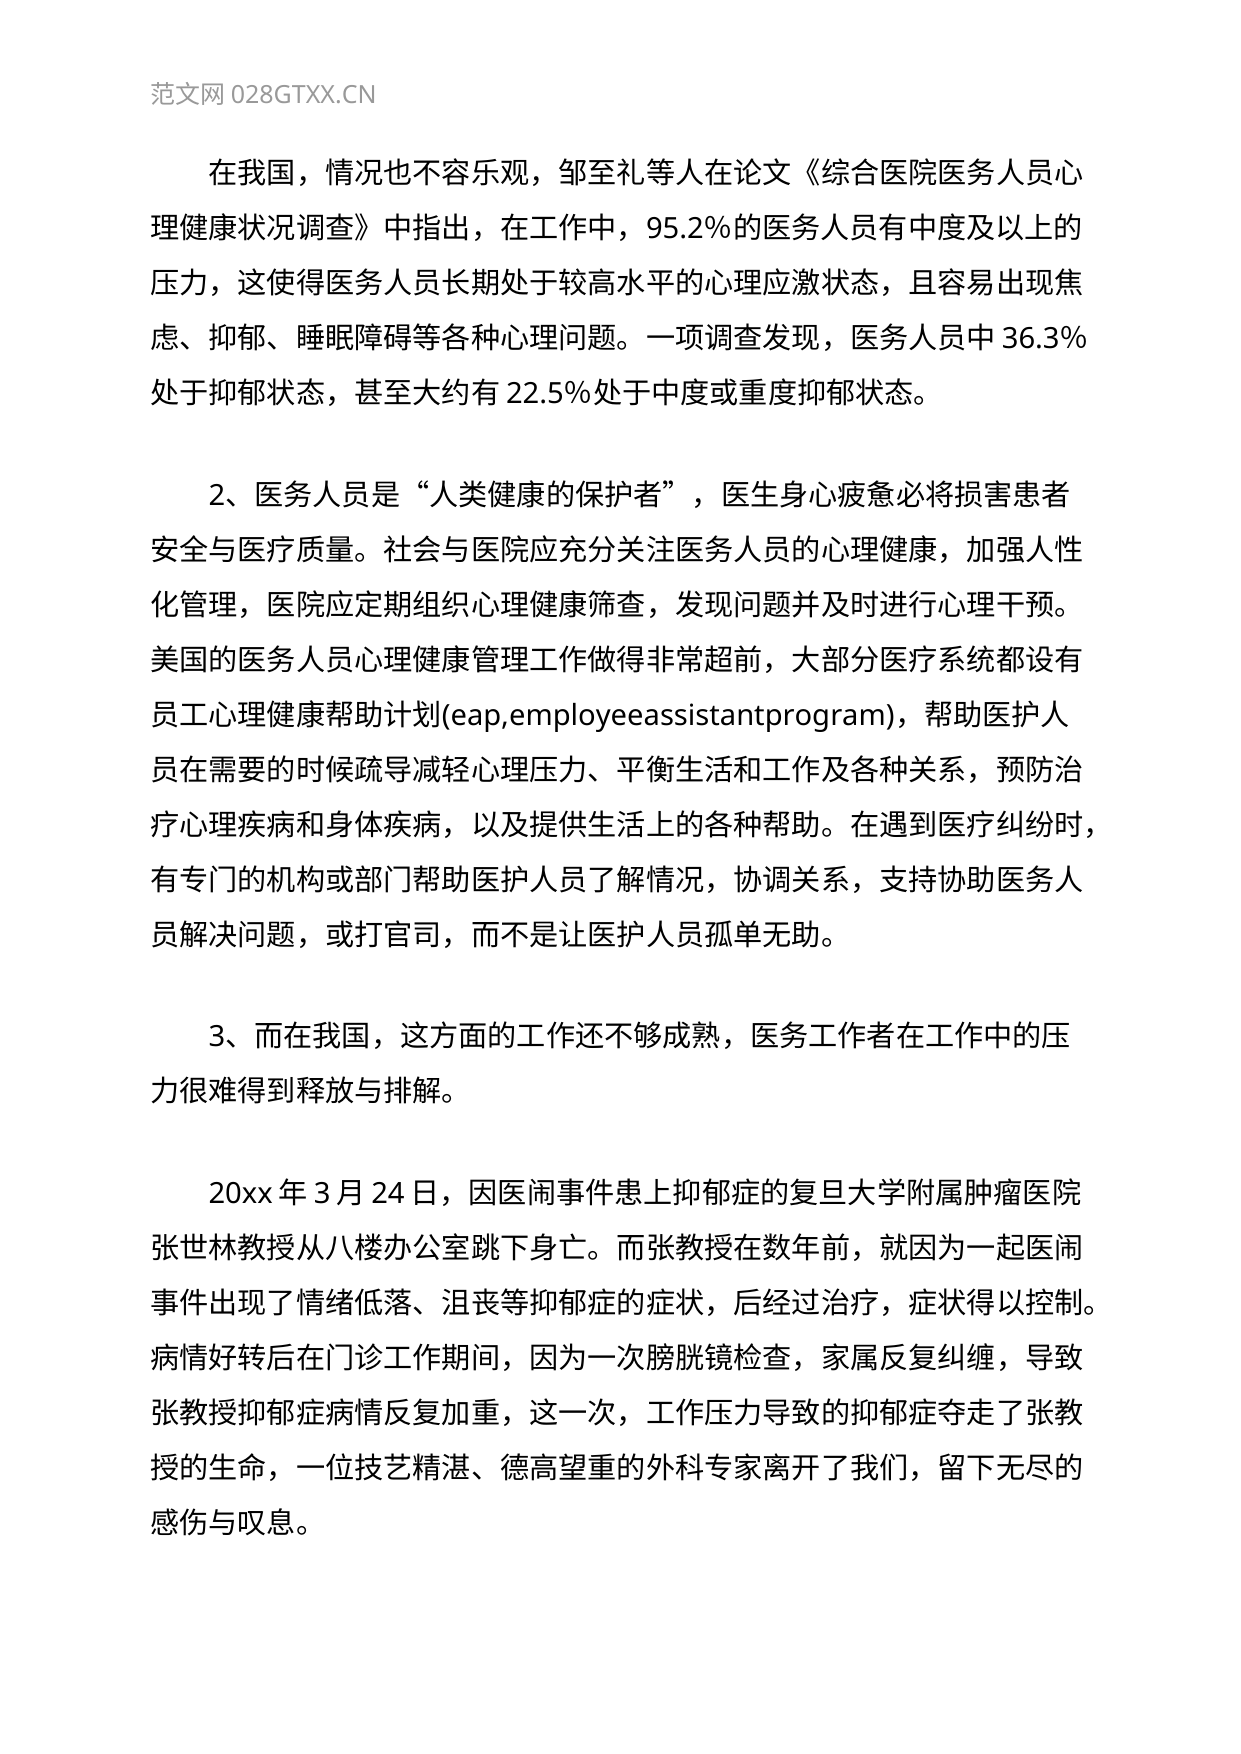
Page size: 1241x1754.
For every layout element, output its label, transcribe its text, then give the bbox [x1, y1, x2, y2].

text 2、医务人员是“人类健康的保护者”，医生身心疲惫必将损害患者安全与医疗质量。社会与医院应充分关注医务人员的心理健康，加强人性化管理，医院应定期组织心理健康筛查，发现问题并及时进行心理干预。美国的医务人员心理健康管理工作做得非常超前，大部分医疗系统都设有员工心理健康帮助计划(eap,employeeassistantprogram)，帮助医护人员在需要的时候疏导减轻心理压力、平衡生活和工作及各种关系，预防治疗心理疾病和身体疾病，以及提供生活上的各种帮助。在遇到医疗纠纷时，有专门的机构或部门帮助医护人员了解情况，协调关系，支持协助医务人员解决问题，或打官司，而不是让医护人员孤单无助。 [150, 472, 1090, 953]
text 3、而在我国，这方面的工作还不够成熟，医务工作者在工作中的压力很难得到释放与排解。 [150, 1013, 1090, 1110]
text 在我国，情况也不容乐观，邹至礼等人在论文《综合医院医务人员心理健康状况调查》中指出，在工作中，95.2％的医务人员有中度及以上的压力，这使得医务人员长期处于较高水平的心理应激状态，且容易出现焦虑、抑郁、睡眠障碍等各种心理问题。一项调查发现，医务人员中36.3％处于抑郁状态，甚至大约有22.5％处于中度或重度抑郁状态。 [150, 150, 1090, 412]
text 20xx年3月24日，因医闹事件患上抑郁症的复旦大学附属肿瘤医院张世林教授从八楼办公室跳下身亡。而张教授在数年前，就因为一起医闹事件出现了情绪低落、沮丧等抑郁症的症状，后经过治疗，症状得以控制。病情好转后在门诊工作期间，因为一次膀胱镜检查，家属反复纠缠，导致张教授抑郁症病情反复加重，这一次，工作压力导致的抑郁症夺走了张教授的生命，一位技艺精湛、德高望重的外科专家离开了我们，留下无尽的感伤与叹息。 [150, 1170, 1090, 1541]
